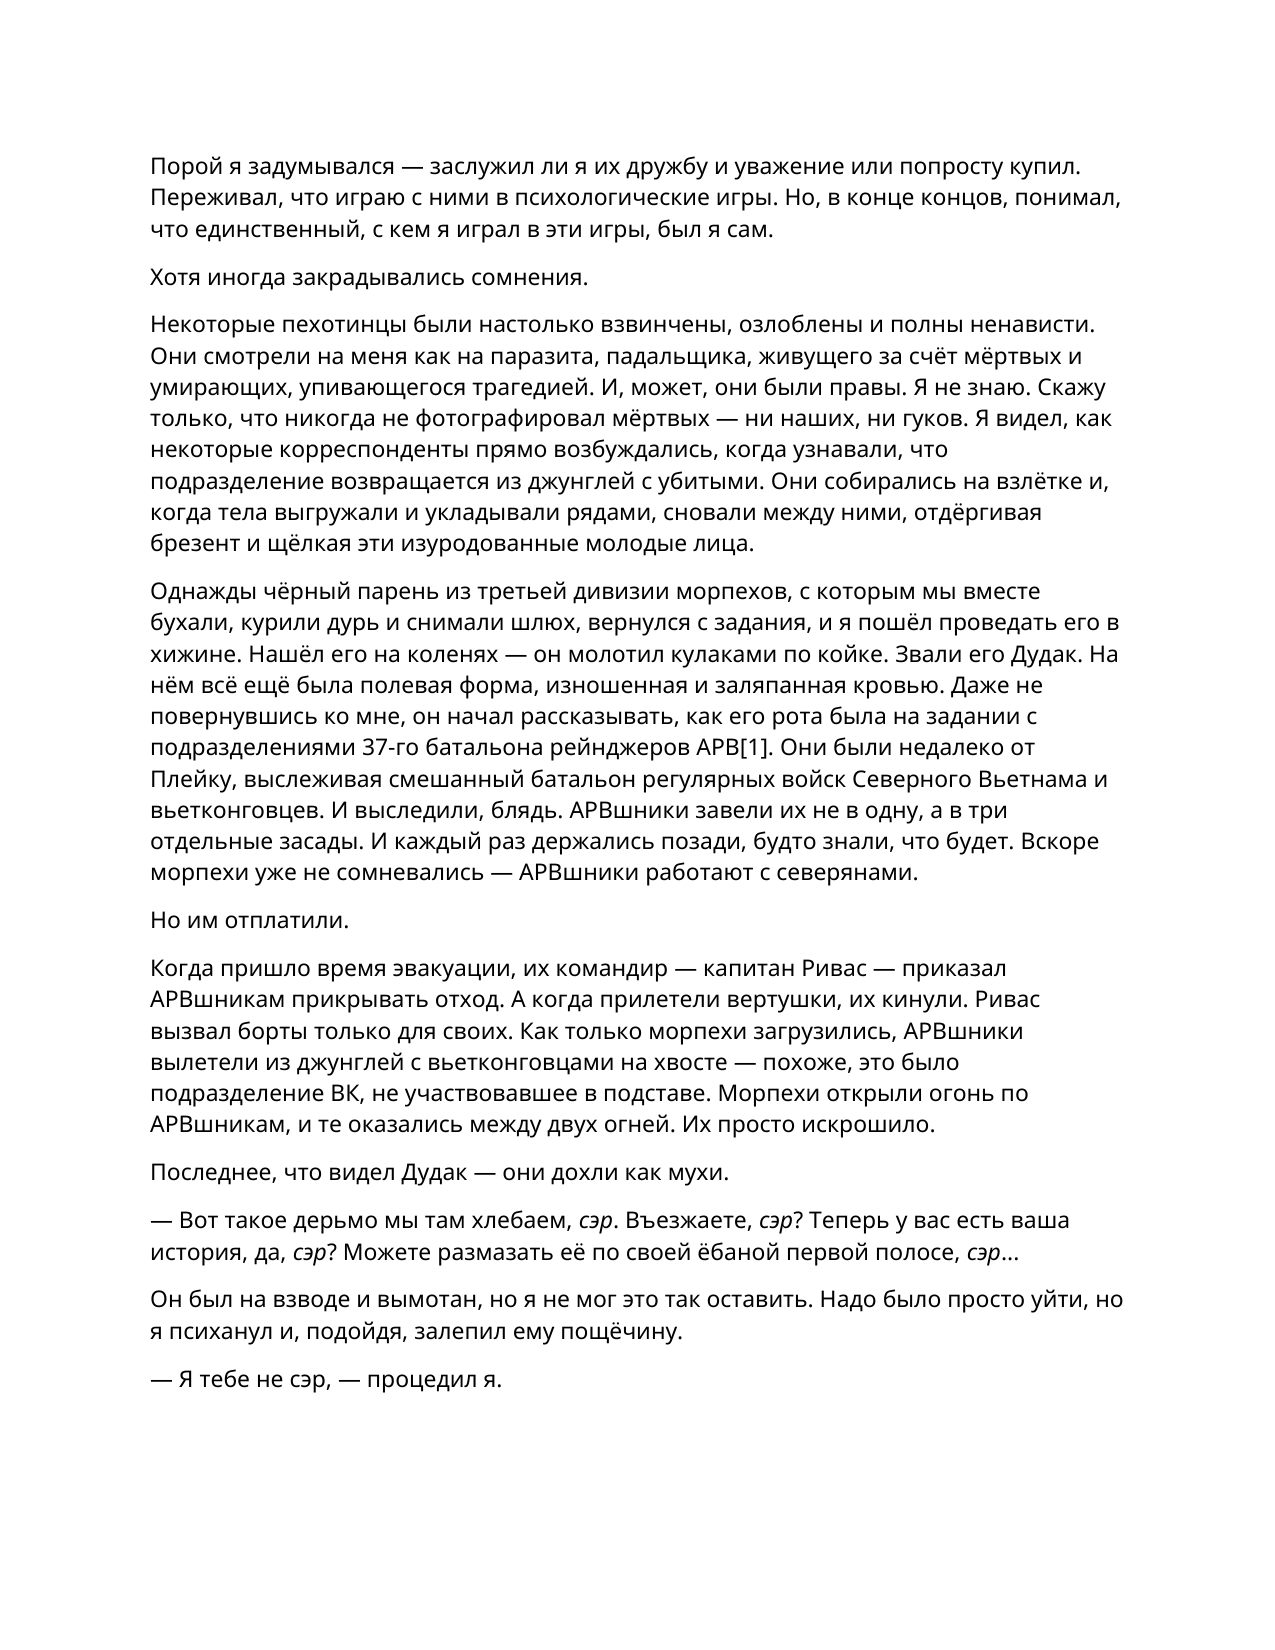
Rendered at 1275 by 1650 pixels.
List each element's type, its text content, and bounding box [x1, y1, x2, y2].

text Последнее, что видел Дудак — они дохли как мухи. [150, 1156, 1125, 1187]
text Когда пришло время эвакуации, их командир — капитан Ривас — приказал АРВшникам прикрывать отход. А когда прилетели вертушки, их кинули. Ривас вызвал борты только для своих. Как только морпехи загрузились, АРВшники вылетели из джунглей с вьетконговцами на хвосте — похоже, это было подразделение ВК, не участвовавшее в подставе. Морпехи открыли огонь по АРВшникам, и те оказались между двух огней. Их просто искрошило. [150, 952, 1125, 1139]
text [150, 150, 1125, 244]
text Но им отплатили. [150, 904, 1125, 935]
text Он был на взводе и вымотан, но я не мог это так оставить. Надо было просто уйти, но я психанул и, подойдя, залепил ему пощёчину. [150, 1283, 1125, 1346]
text — Вот такое дерьмо мы там хлебаем, сэр. Въезжаете, сэр? Теперь у вас есть ваша история, да, сэр? Можете размазать её по своей ёбаной первой полосе, сэр... [150, 1204, 1125, 1267]
text Некоторые пехотинцы были настолько взвинчены, озлоблены и полны ненависти. Они смотрели на меня как на паразита, падальщика, живущего за счёт мёртвых и умирающих, упивающегося трагедией. И, может, они были правы. Я не знаю. Скажу только, что никогда не фотографировал мёртвых — ни наших, ни гуков. Я видел, как некоторые корреспонденты прямо возбуждались, когда узнавали, что подразделение возвращается из джунглей с убитыми. Они собирались на взлётке и, когда тела выгружали и укладывали рядами, сновали между ними, отдёргивая брезент и щёлкая эти изуродованные молодые лица. [150, 308, 1125, 558]
text — Я тебе не сэр, — процедил я. [150, 1362, 1125, 1394]
text Хотя иногда закрадывались сомнения. [150, 260, 1125, 292]
text Однажды чёрный парень из третьей дивизии морпехов, с которым мы вместе бухали, курили дурь и снимали шлюх, вернулся с задания, и я пошёл проведать его в хижине. Нашёл его на коленях — он молотил кулаками по койке. Звали его Дудак. На нём всё ещё была полевая форма, изношенная и заляпанная кровью. Даже не повернувшись ко мне, он начал рассказывать, как его рота была на задании с подразделениями 37-го батальона рейнджеров АРВ[1]. Они были недалеко от Плейку, выслеживая смешанный батальон регулярных войск Северного Вьетнама и вьетконговцев. И выследили, блядь. АРВшники завели их не в одну, а в три отдельные засады. И каждый раз держались позади, будто знали, что будет. Вскоре морпехи уже не сомневались — АРВшники работают с северянами. [150, 575, 1125, 887]
